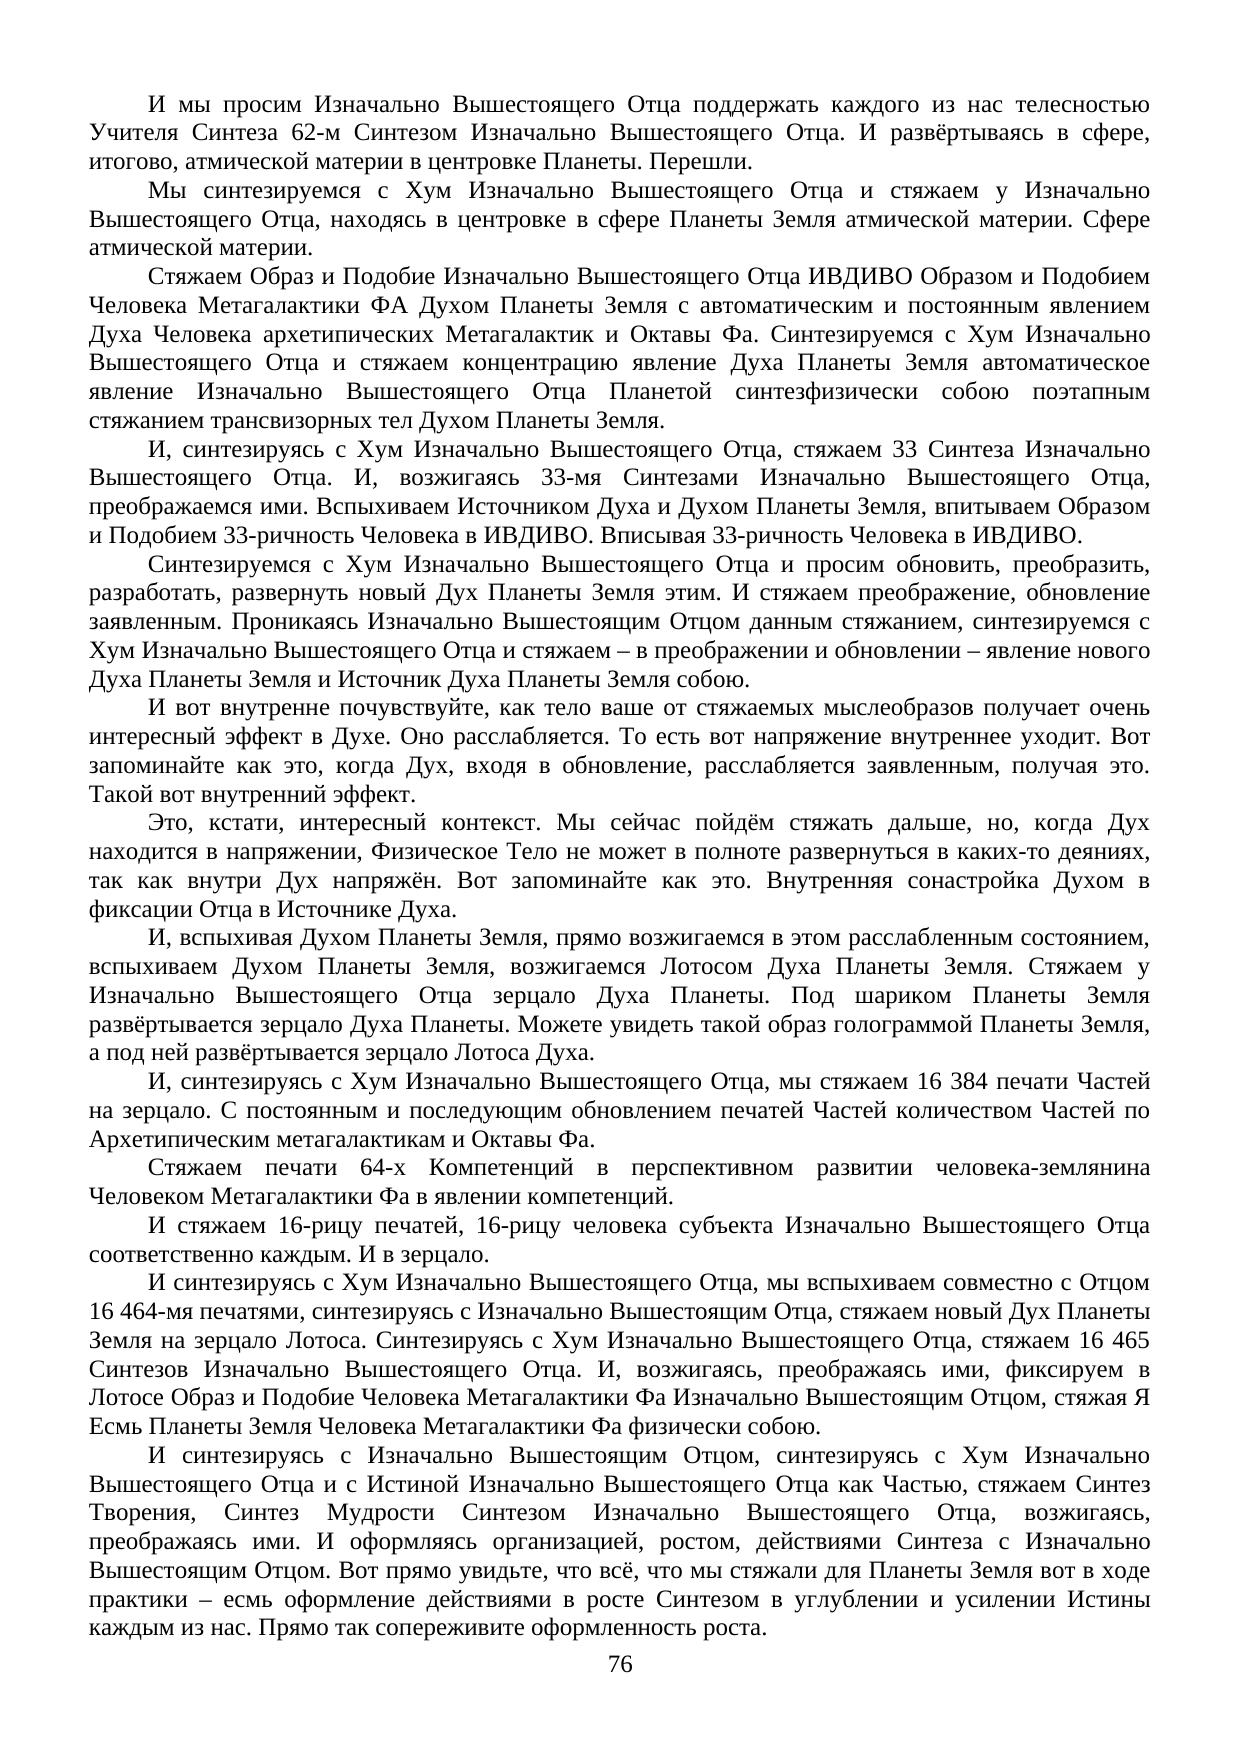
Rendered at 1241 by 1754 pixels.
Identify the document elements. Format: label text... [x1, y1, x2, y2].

text И стяжаем 16-рицу печатей, 16-рицу человека субъекта Изначально Вышестоящего Отца соответственно каждым. И в зерцало. [89, 1210, 1152, 1267]
text Это, кстати, интересный контекст. Мы сейчас пойдём стяжать дальше, но, когда Дух находится в напряжении, Физическое Тело не может в полноте развернуться в каких-то деяниях, так как внутри Дух напряжён. Вот запоминайте как это. Внутренняя сонастройка Духом в фиксации Отца в Источнике Духа. [89, 807, 1152, 922]
text Стяжаем Образ и Подобие Изначально Вышестоящего Отца ИВДИВО Образом и Подобием Человека Метагалактики ФА Духом Планеты Земля с автоматическим и постоянным явлением Духа Человека архетипических Метагалактик и Октавы Фа. Синтезируемся с Хум Изначально Вышестоящего Отца и стяжаем концентрацию явление Духа Планеты Земля автоматическое явление Изначально Вышестоящего Отца Планетой синтезфизически собою поэтапным стяжанием трансвизорных тел Духом Планеты Земля. [89, 261, 1152, 434]
text И мы просим Изначально Вышестоящего Отца поддержать каждого из нас телесностью Учителя Синтеза 62-м Синтезом Изначально Вышестоящего Отца. И развёртываясь в сфере, итогово, атмической материи в центровке Планеты. Перешли. [89, 89, 1152, 175]
text И вот внутренне почувствуйте, как тело ваше от стяжаемых мыслеобразов получает очень интересный эффект в Духе. Оно расслабляется. То есть вот напряжение внутреннее уходит. Вот запоминайте как это, когда Дух, входя в обновление, расслабляется заявленным, получая это. Такой вот внутренний эффект. [89, 692, 1152, 807]
text Мы синтезируемся с Хум Изначально Вышестоящего Отца и стяжаем у Изначально Вышестоящего Отца, находясь в центровке в сфере Планеты Земля атмической материи. Сфере атмической материи. [89, 175, 1152, 261]
text Синтезируемся с Хум Изначально Вышестоящего Отца и просим обновить, преобразить, разработать, развернуть новый Дух Планеты Земля этим. И стяжаем преображение, обновление заявленным. Проникаясь Изначально Вышестоящим Отцом данным стяжанием, синтезируемся с Хум Изначально Вышестоящего Отца и стяжаем – в преображении и обновлении – явление нового Духа Планеты Земля и Источник Духа Планеты Земля собою. [89, 549, 1152, 692]
text И синтезируясь с Изначально Вышестоящим Отцом, синтезируясь с Хум Изначально Вышестоящего Отца и с Истиной Изначально Вышестоящего Отца как Частью, стяжаем Синтез Творения, Синтез Мудрости Синтезом Изначально Вышестоящего Отца, возжигаясь, преображаясь ими. И оформляясь организацией, ростом, действиями Синтеза с Изначально Вышестоящим Отцом. Вот прямо увидьте, что всё, что мы стяжали для Планеты Земля вот в ходе практики – есмь оформление действиями в росте Синтезом в углублении и усилении Истины каждым из нас. Прямо так сопереживите оформленность роста. [89, 1440, 1152, 1641]
text И синтезируясь с Хум Изначально Вышестоящего Отца, мы вспыхиваем совместно с Отцом 16 464-мя печатями, синтезируясь с Изначально Вышестоящим Отца, стяжаем новый Дух Планеты Земля на зерцало Лотоса. Синтезируясь с Хум Изначально Вышестоящего Отца, стяжаем 16 465 Синтезов Изначально Вышестоящего Отца. И, возжигаясь, преображаясь ими, фиксируем в Лотосе Образ и Подобие Человека Метагалактики Фа Изначально Вышестоящим Отцом, стяжая Я Есмь Планеты Земля Человека Метагалактики Фа физически собою. [89, 1267, 1152, 1440]
text Стяжаем печати 64-х Компетенций в перспективном развитии человека-землянина Человеком Метагалактики Фа в явлении компетенций. [89, 1152, 1152, 1210]
text И, синтезируясь с Хум Изначально Вышестоящего Отца, стяжаем 33 Синтеза Изначально Вышестоящего Отца. И, возжигаясь 33-мя Синтезами Изначально Вышестоящего Отца, преображаемся ими. Вспыхиваем Источником Духа и Духом Планеты Земля, впитываем Образом и Подобием 33-ричность Человека в ИВДИВО. Вписывая 33-ричность Человека в ИВДИВО. [89, 434, 1152, 549]
text И, синтезируясь с Хум Изначально Вышестоящего Отца, мы стяжаем 16 384 печати Частей на зерцало. С постоянным и последующим обновлением печатей Частей количеством Частей по Архетипическим метагалактикам и Октавы Фа. [89, 1066, 1152, 1152]
text И, вспыхивая Духом Планеты Земля, прямо возжигаемся в этом расслабленным состоянием, вспыхиваем Духом Планеты Земля, возжигаемся Лотосом Духа Планеты Земля. Стяжаем у Изначально Вышестоящего Отца зерцало Духа Планеты. Под шариком Планеты Земля развёртывается зерцало Духа Планеты. Можете увидеть такой образ голограммой Планеты Земля, а под ней развёртывается зерцало Лотоса Духа. [89, 922, 1152, 1066]
